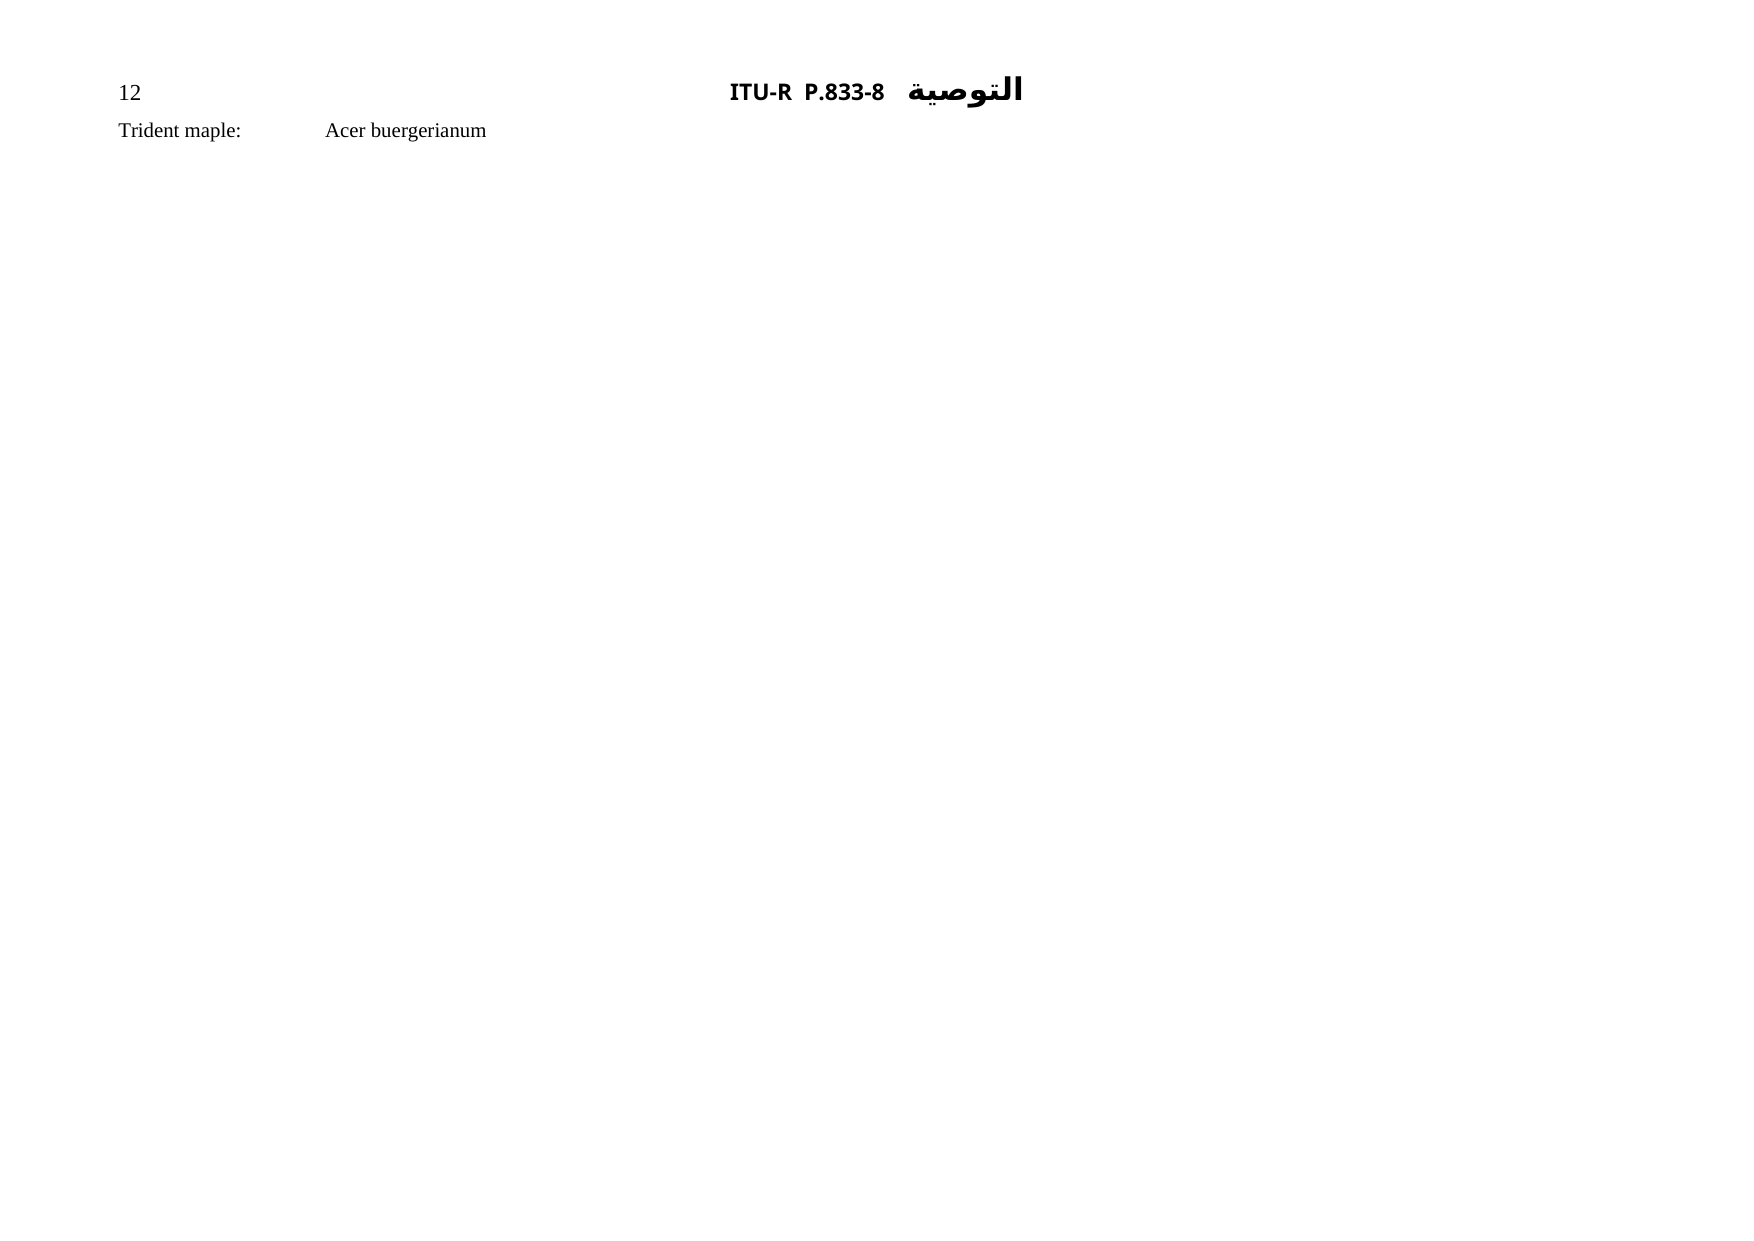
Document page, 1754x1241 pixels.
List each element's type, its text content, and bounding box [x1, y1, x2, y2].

text Trident maple: Acer buergerianum [118, 118, 1636, 142]
